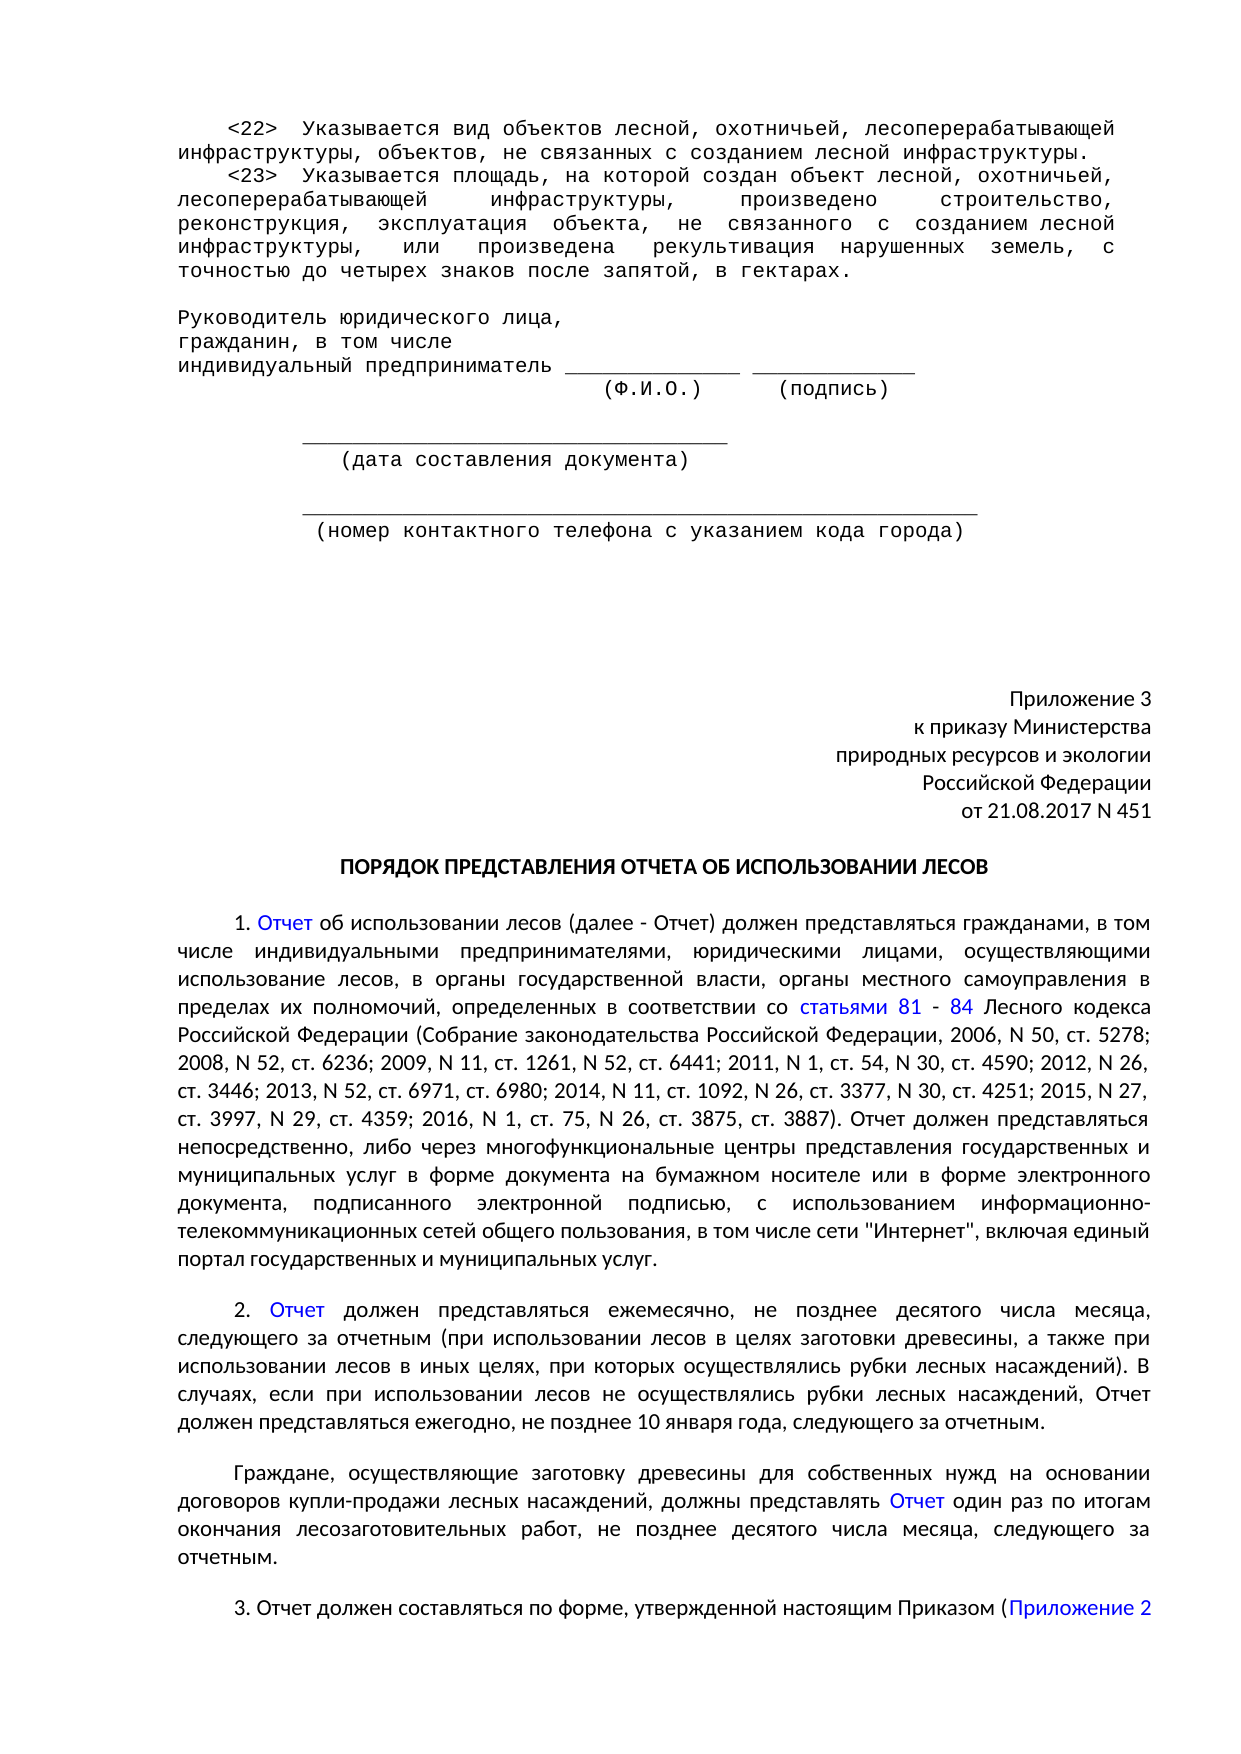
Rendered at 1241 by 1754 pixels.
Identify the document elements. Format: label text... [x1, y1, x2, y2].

text <23> Указывается площадь, на которой создан объект лесной, охотничьей, [177, 165, 1152, 189]
text лесоперерабатывающей инфраструктуры, произведено строительство, [177, 189, 1152, 213]
text индивидуальный предприниматель ______________ _____________ [177, 354, 1152, 378]
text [177, 1593, 1152, 1621]
text к приказу Министерства [177, 712, 1152, 740]
text <22> Указывается вид объектов лесной, охотничьей, лесоперерабатывающей [177, 118, 1152, 142]
text (Ф.И.О.) (подпись) [177, 378, 1152, 402]
text Российской Федерации [177, 768, 1152, 796]
text инфраструктуры, объектов, не связанных с созданием лесной инфраструктуры. [177, 142, 1152, 165]
text природных ресурсов и экологии [177, 740, 1152, 768]
text Приложение 3 [177, 684, 1152, 712]
title ПОРЯДОК ПРЕДСТАВЛЕНИЯ ОТЧЕТА ОБ ИСПОЛЬЗОВАНИИ ЛЕСОВ [177, 852, 1152, 880]
text Руководитель юридического лица, [177, 307, 1152, 331]
text от 21.08.2017 N 451 [177, 796, 1152, 824]
text 1. Отчет об использовании лесов (далее - Отчет) должен представляться гражданами, в том числе индивидуальными предпринимателями, юридическими лицами, осуществляющими использование лесов, в органы государственной власти, органы местного самоуправления в пределах их полномочий, определенных в соответствии со статьями 81 - 84 Лесного кодекса Российской Федерации (Собрание законодательства Российской Федерации, 2006, N 50, ст. 5278; 2008, N 52, ст. 6236; 2009, N 11, ст. 1261, N 52, ст. 6441; 2011, N 1, ст. 54, N 30, ст. 4590; 2012, N 26, ст. 3446; 2013, N 52, ст. 6971, ст. 6980; 2014, N 11, ст. 1092, N 26, ст. 3377, N 30, ст. 4251; 2015, N 27, ст. 3997, N 29, ст. 4359; 2016, N 1, ст. 75, N 26, ст. 3875, ст. 3887). Отчет должен представляться непосредственно, либо через многофункциональные центры представления государственных и муниципальных услуг в форме документа на бумажном носителе или в форме электронного документа, подписанного электронной подписью, с использованием информационно-телекоммуникационных сетей общего пользования, в том числе сети "Интернет", включая единый портал государственных и муниципальных услуг. [177, 908, 1152, 1272]
text Граждане, осуществляющие заготовку древесины для собственных нужд на основании договоров купли-продажи лесных насаждений, должны представлять Отчет один раз по итогам окончания лесозаготовительных работ, не позднее десятого числа месяца, следующего за отчетным. [177, 1458, 1152, 1570]
text точностью до четырех знаков после запятой, в гектарах. [177, 260, 1152, 284]
text ______________________________________________________ [177, 496, 1152, 520]
text инфраструктуры, или произведена рекультивация нарушенных земель, с [177, 236, 1152, 260]
text (номер контактного телефона с указанием кода города) [177, 520, 1152, 544]
text реконструкция, эксплуатация объекта, не связанного с созданием лесной [177, 213, 1152, 236]
text гражданин, в том числе [177, 331, 1152, 354]
text __________________________________ [177, 426, 1152, 449]
text (дата составления документа) [177, 449, 1152, 473]
text 2. Отчет должен представляться ежемесячно, не позднее десятого числа месяца, следующего за отчетным (при использовании лесов в целях заготовки древесины, а также при использовании лесов в иных целях, при которых осуществлялись рубки лесных насаждений). В случаях, если при использовании лесов не осуществлялись рубки лесных насаждений, Отчет должен представляться ежегодно, не позднее 10 января года, следующего за отчетным. [177, 1295, 1152, 1435]
